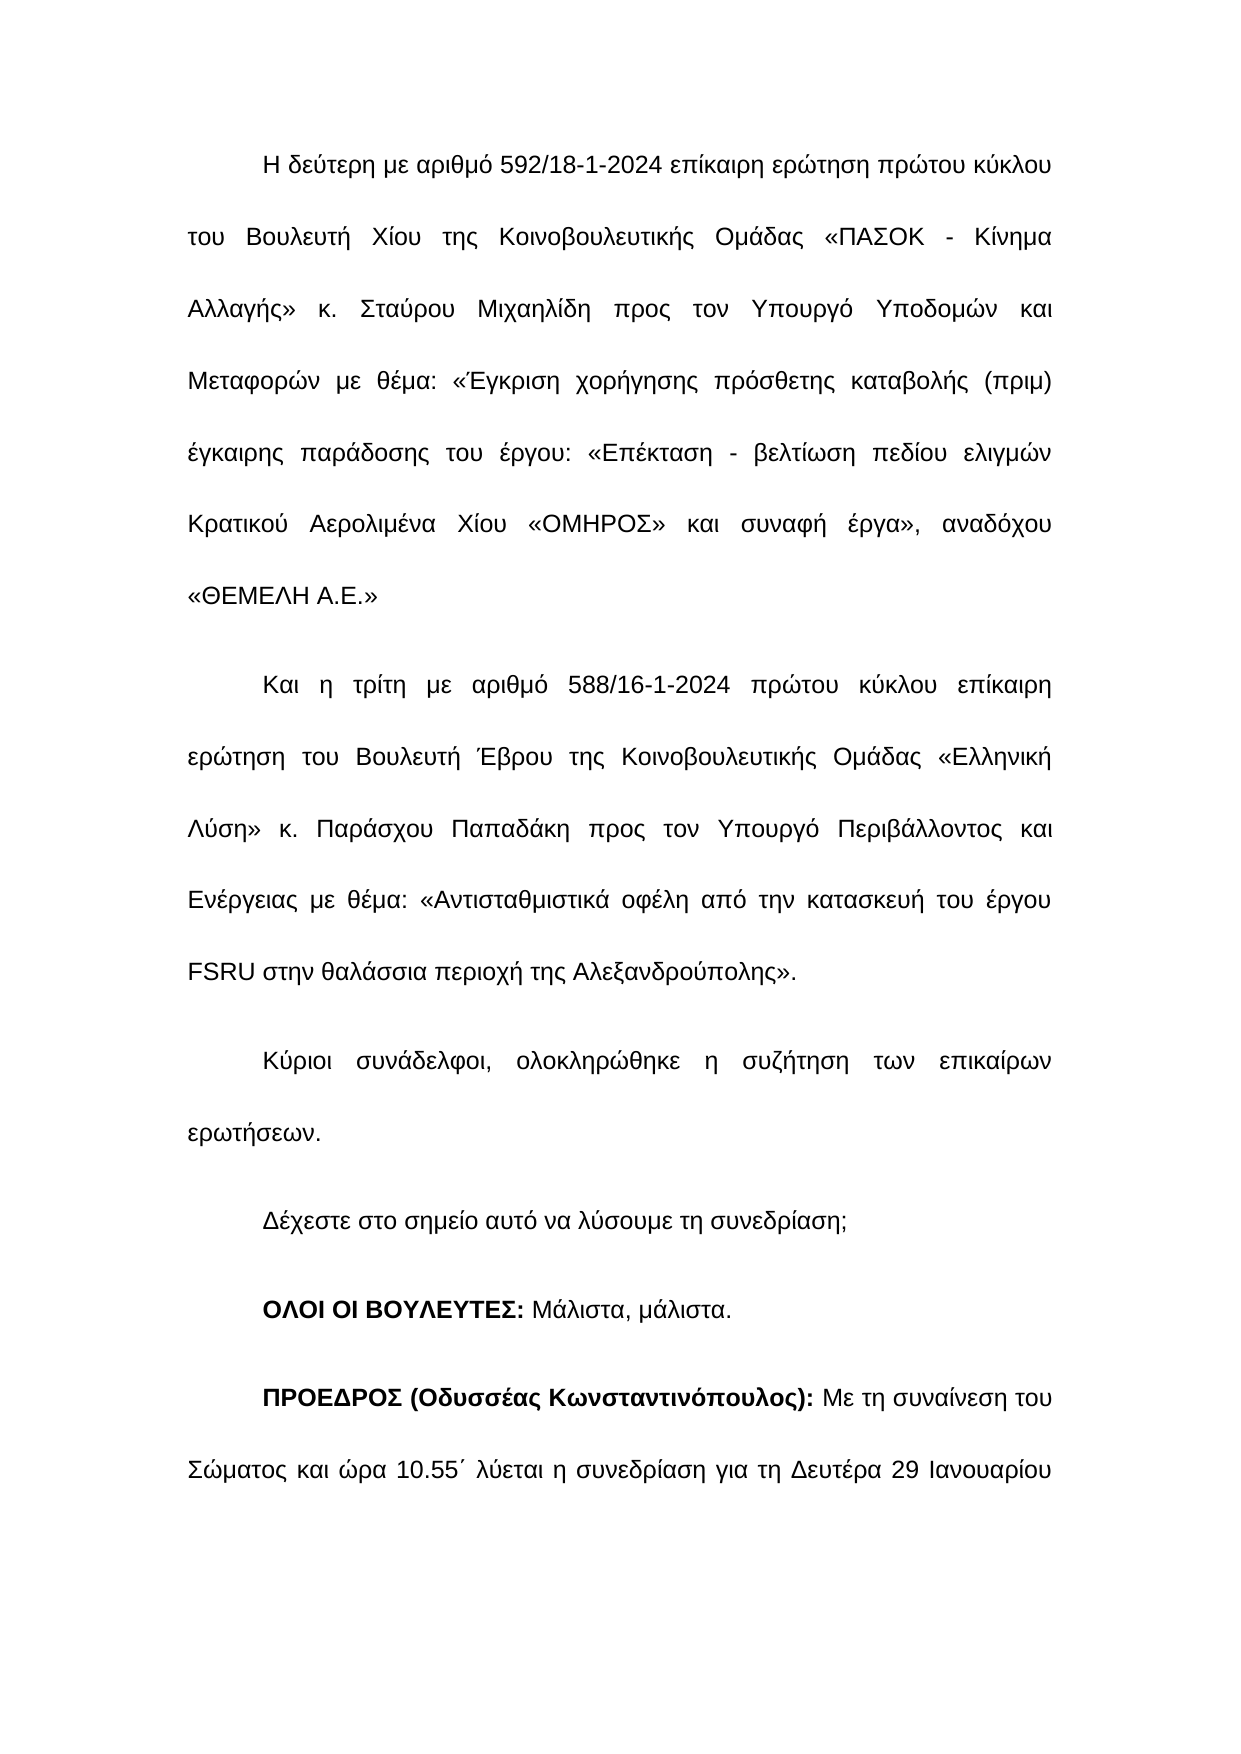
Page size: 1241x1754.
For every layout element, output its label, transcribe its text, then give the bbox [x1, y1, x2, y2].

text Δέχεστε στο σημείο αυτό να λύσουμε τη συνεδρίαση; [187, 1206, 1053, 1235]
text Η δεύτερη με αριθμό 592/18-1-2024 επίκαιρη ερώτηση πρώτου κύκλου του Βουλευτή Χίου της Κοινοβουλευτικής Ομάδας «ΠΑΣΟΚ - Κίνημα Αλλαγής» κ. Σταύρου Μιχαηλίδη προς τον Υπουργό Υποδομών και Μεταφορών με θέμα: «Έγκριση χορήγησης πρόσθετης καταβολής (πριμ) έγκαιρης παράδοσης του έργου: «Επέκταση - βελτίωση πεδίου ελιγμών Κρατικού Αερολιμένα Χίου «ΟΜΗΡΟΣ» και συναφή έργα», αναδόχου «ΘΕΜΕΛΗ Α.Ε.» [187, 234, 1053, 316]
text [187, 1383, 1053, 1484]
text Κύριοι συνάδελφοι, ολοκληρώθηκε η συζήτηση των επικαίρων ερωτήσεων. [187, 1046, 1053, 1146]
text ΟΛΟΙ ΟΙ ΒΟΥΛΕΥΤΕΣ: Μάλιστα, μάλιστα. [187, 1295, 1053, 1323]
text Η δεύτερη με αριθμό 592/18-1-2024 επίκαιρη ερώτηση πρώτου κύκλου του Βουλευτή Χίου της Κοινοβουλευτικής Ομάδας «ΠΑΣΟΚ - Κίνημα Αλλαγής» κ. Σταύρου Μιχαηλίδη προς τον Υπουργό Υποδομών και Μεταφορών με θέμα: «Έγκριση χορήγησης πρόσθετης καταβολής (πριμ) έγκαιρης παράδοσης του έργου: «Επέκταση - βελτίωση πεδίου ελιγμών Κρατικού Αερολιμένα Χίου «ΟΜΗΡΟΣ» και συναφή έργα», αναδόχου «ΘΕΜΕΛΗ Α.Ε.» [187, 317, 1053, 610]
text Και η τρίτη με αριθμό 588/16-1-2024 πρώτου κύκλου επίκαιρη ερώτηση του Βουλευτή Έβρου της Κοινοβουλευτικής Ομάδας «Ελληνική Λύση» κ. Παράσχου Παπαδάκη προς τον Υπουργό Περιβάλλοντος και Ενέργειας με θέμα: «Αντισταθμιστικά οφέλη από την κατασκευή του έργου FSRU στην θαλάσσια περιοχή της Αλεξανδρούπολης». [187, 670, 1053, 986]
text Η δεύτερη με αριθμό 592/18-1-2024 επίκαιρη ερώτηση πρώτου κύκλου του Βουλευτή Χίου της Κοινοβουλευτικής Ομάδας «ΠΑΣΟΚ - Κίνημα Αλλαγής» κ. Σταύρου Μιχαηλίδη προς τον Υπουργό Υποδομών και Μεταφορών με θέμα: «Έγκριση χορήγησης πρόσθετης καταβολής (πριμ) έγκαιρης παράδοσης του έργου: «Επέκταση - βελτίωση πεδίου ελιγμών Κρατικού Αερολιμένα Χίου «ΟΜΗΡΟΣ» και συναφή έργα», αναδόχου «ΘΕΜΕΛΗ Α.Ε.» [187, 150, 1053, 232]
